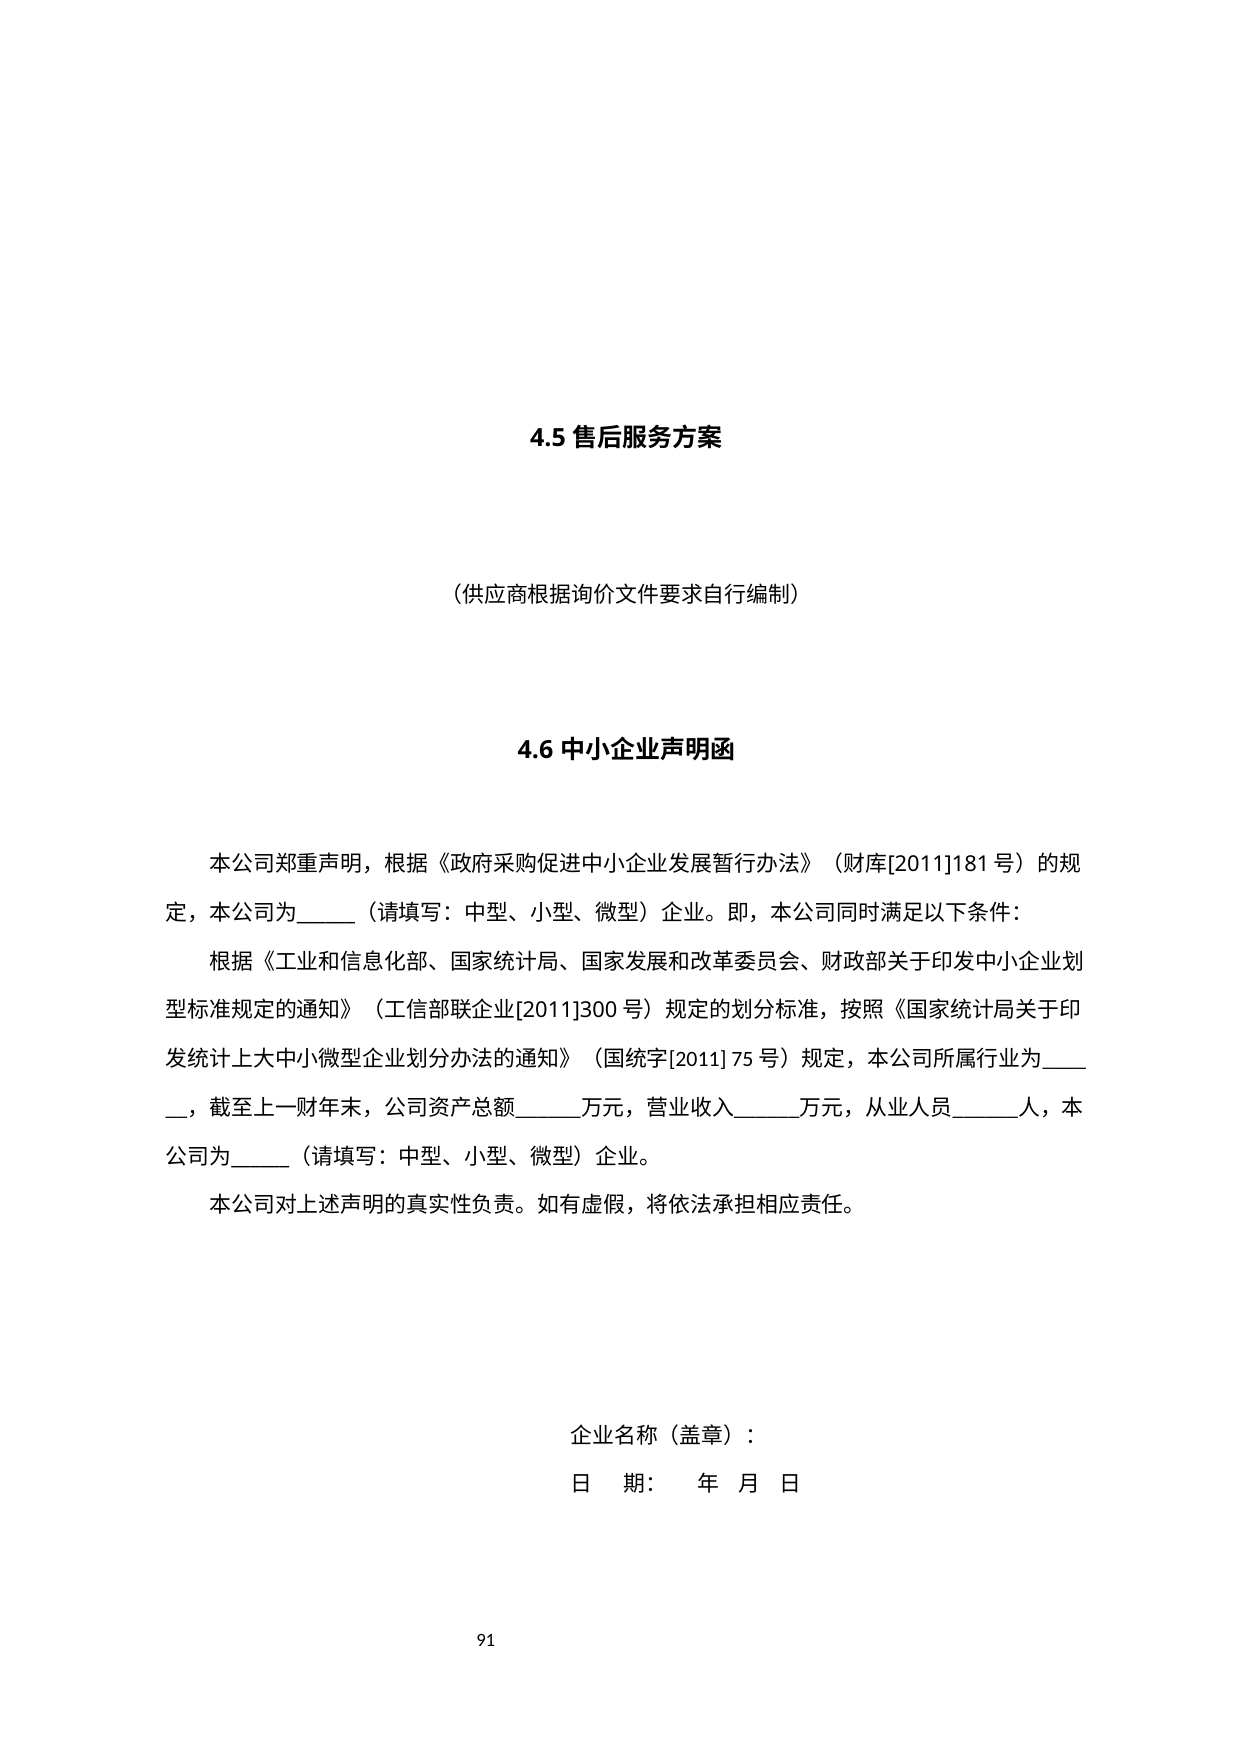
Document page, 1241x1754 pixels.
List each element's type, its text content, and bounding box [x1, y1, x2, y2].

text 本公司对上述声明的真实性负责。如有虚假，将依法承担相应责任。 [165, 1187, 1087, 1219]
text 4.5 售后服务方案 [165, 403, 1087, 468]
text 企业名称（盖章）： 日 期： 年 月 日 [570, 1417, 1087, 1498]
text 4.6 中小企业声明函 [165, 715, 1087, 780]
text （供应商根据询价文件要求自行编制） [165, 576, 1087, 609]
text 本公司郑重声明，根据《政府采购促进中小企业发展暂行办法》（财库[2011]181号）的规定，本公司为______（请填写：中型、小型、微型）企业。即，本公司同时满足以下条件： 根据《工业和信息化部、国家统计局、国家发展和改革委员会、财政部关于印发中小企业划型标准规定的通知》（工信部联企业[2011]300号）规定的划分标准，按照《国家统计局关于印发统计上大中小微型企业划分办法的通知》（国统字[2011] 75号）规定，本公司所属行业为______，截至上一财年末，公司资产总额______万元，营业收入______万元，从业人员______人，本公司为______（请填写：中型、小型、微型）企业。 [165, 846, 1087, 1171]
